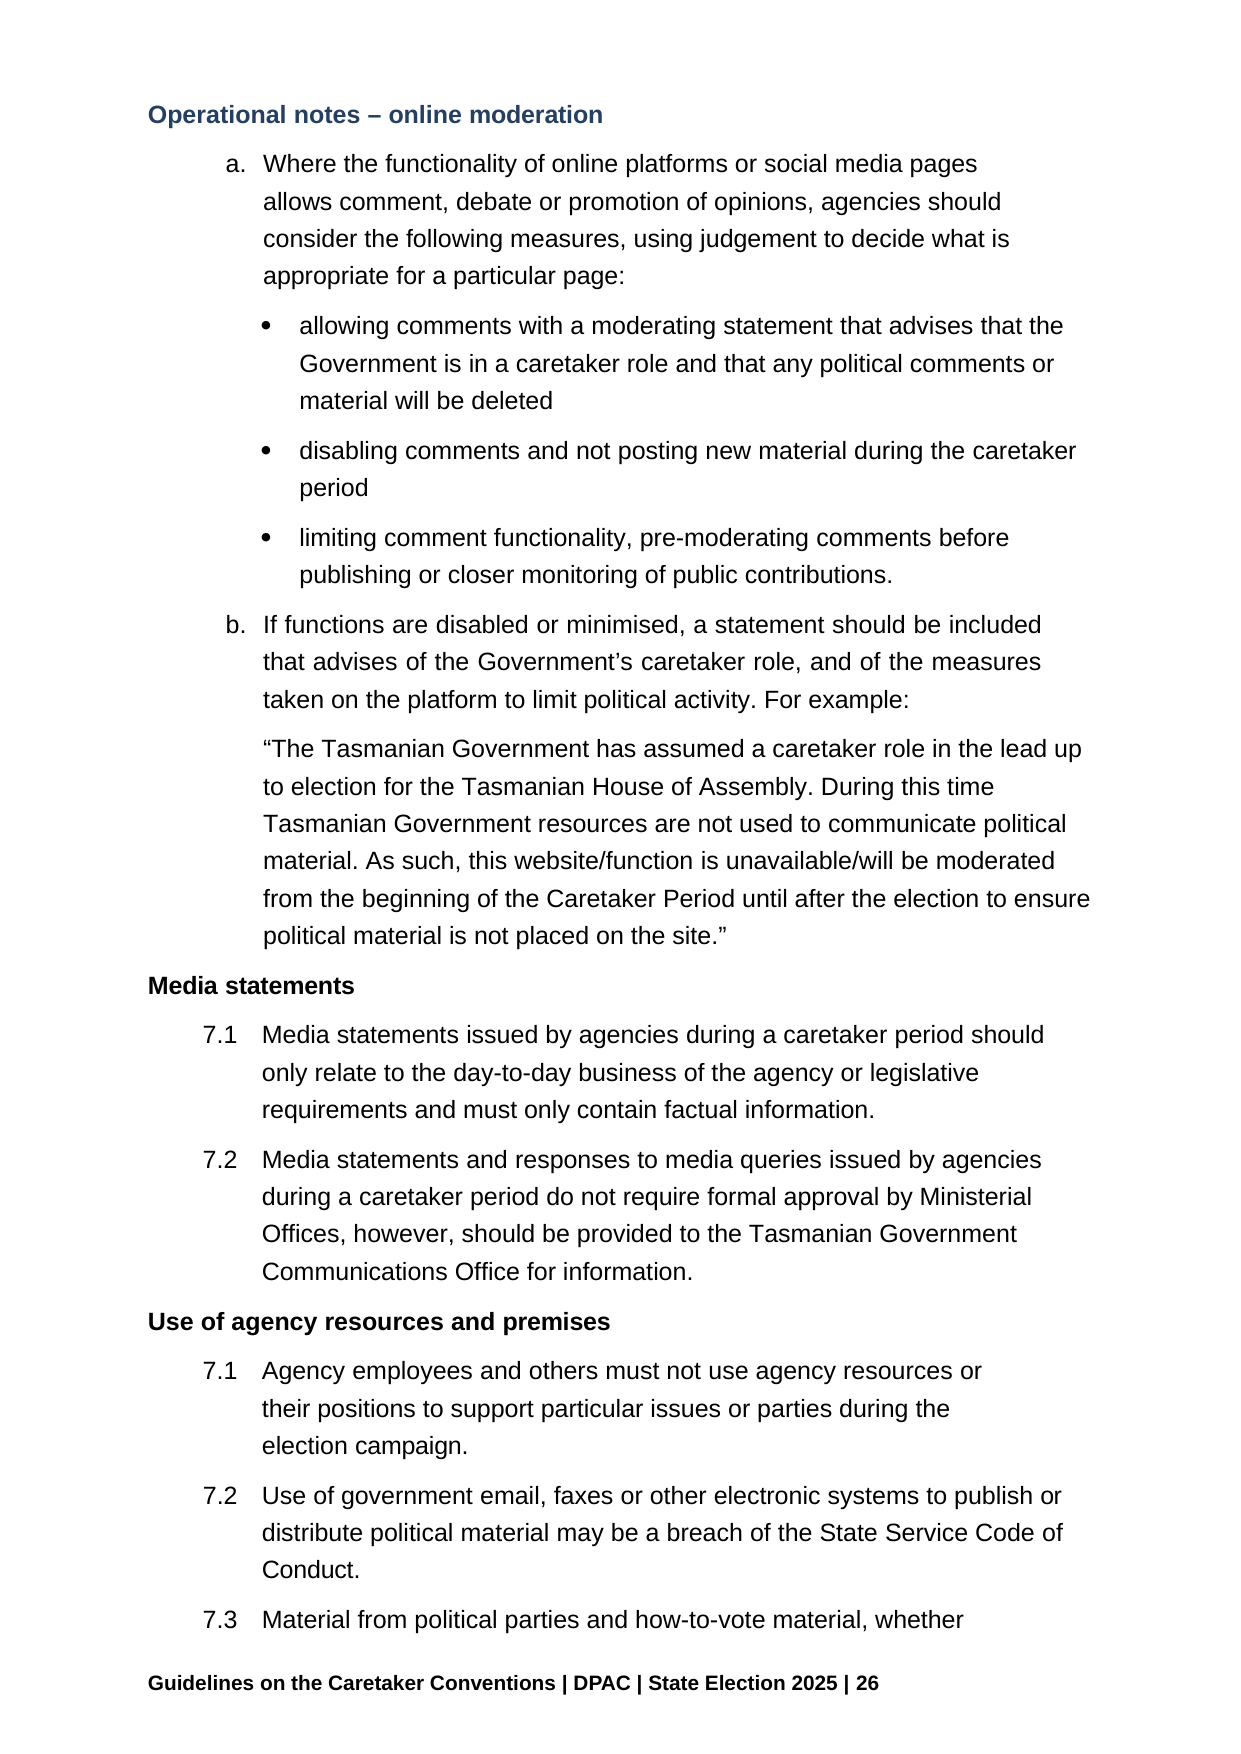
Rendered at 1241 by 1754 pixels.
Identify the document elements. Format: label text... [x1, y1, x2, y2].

subtitle Use of agency resources and premises [148, 1306, 1092, 1335]
list Media statements and responses to media queries issued by agencies during a caretaker period do not require formal approval by Ministerial Offices, however, should be provided to the Tasmanian Government Communications Office for information. [202, 1145, 1078, 1285]
list Where the functionality of online platforms or social media pages allows comment, debate or promotion of opinions, agencies should consider the following measures, using judgement to decide what is appropriate for a particular page: [225, 149, 1030, 290]
text disabling comments and not posting new material during the caretaker period [262, 436, 1092, 502]
text allowing comments with a moderating statement that advises that the Government is in a caretaker role and that any political comments or material will be deleted [262, 311, 1092, 414]
subtitle Operational notes – online moderation [148, 100, 1092, 128]
list Use of government email, faxes or other electronic systems to publish or distribute political material may be a breach of the State Service Code of Conduct. [203, 1481, 1092, 1584]
subtitle Media statements [148, 971, 1092, 999]
text “The Tasmanian Government has assumed a caretaker role in the lead up to election for the Tasmanian House of Assembly. During this time Tasmanian Government resources are not used to communicate political material. As such, this website/function is unavailable/will be moderated from the beginning of the Caretaker Period until after the election to ensure political material is not placed on the site.” [263, 734, 1092, 949]
text limiting comment functionality, pre-moderating comments before publishing or closer monitoring of public contributions. [262, 523, 1092, 589]
list If functions are disabled or minimised, a statement should be included that advises of the Government’s caretaker role, and of the measures taken on the platform to limit political activity. For example: [225, 610, 1043, 713]
list Agency employees and others must not use agency resources or their positions to support particular issues or parties during the election campaign. [202, 1356, 984, 1459]
list Media statements issued by agencies during a caretaker period should only relate to the day-to-day business of the agency or legislative requirements and must only contain factual information. [202, 1020, 1078, 1124]
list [202, 1605, 1022, 1634]
